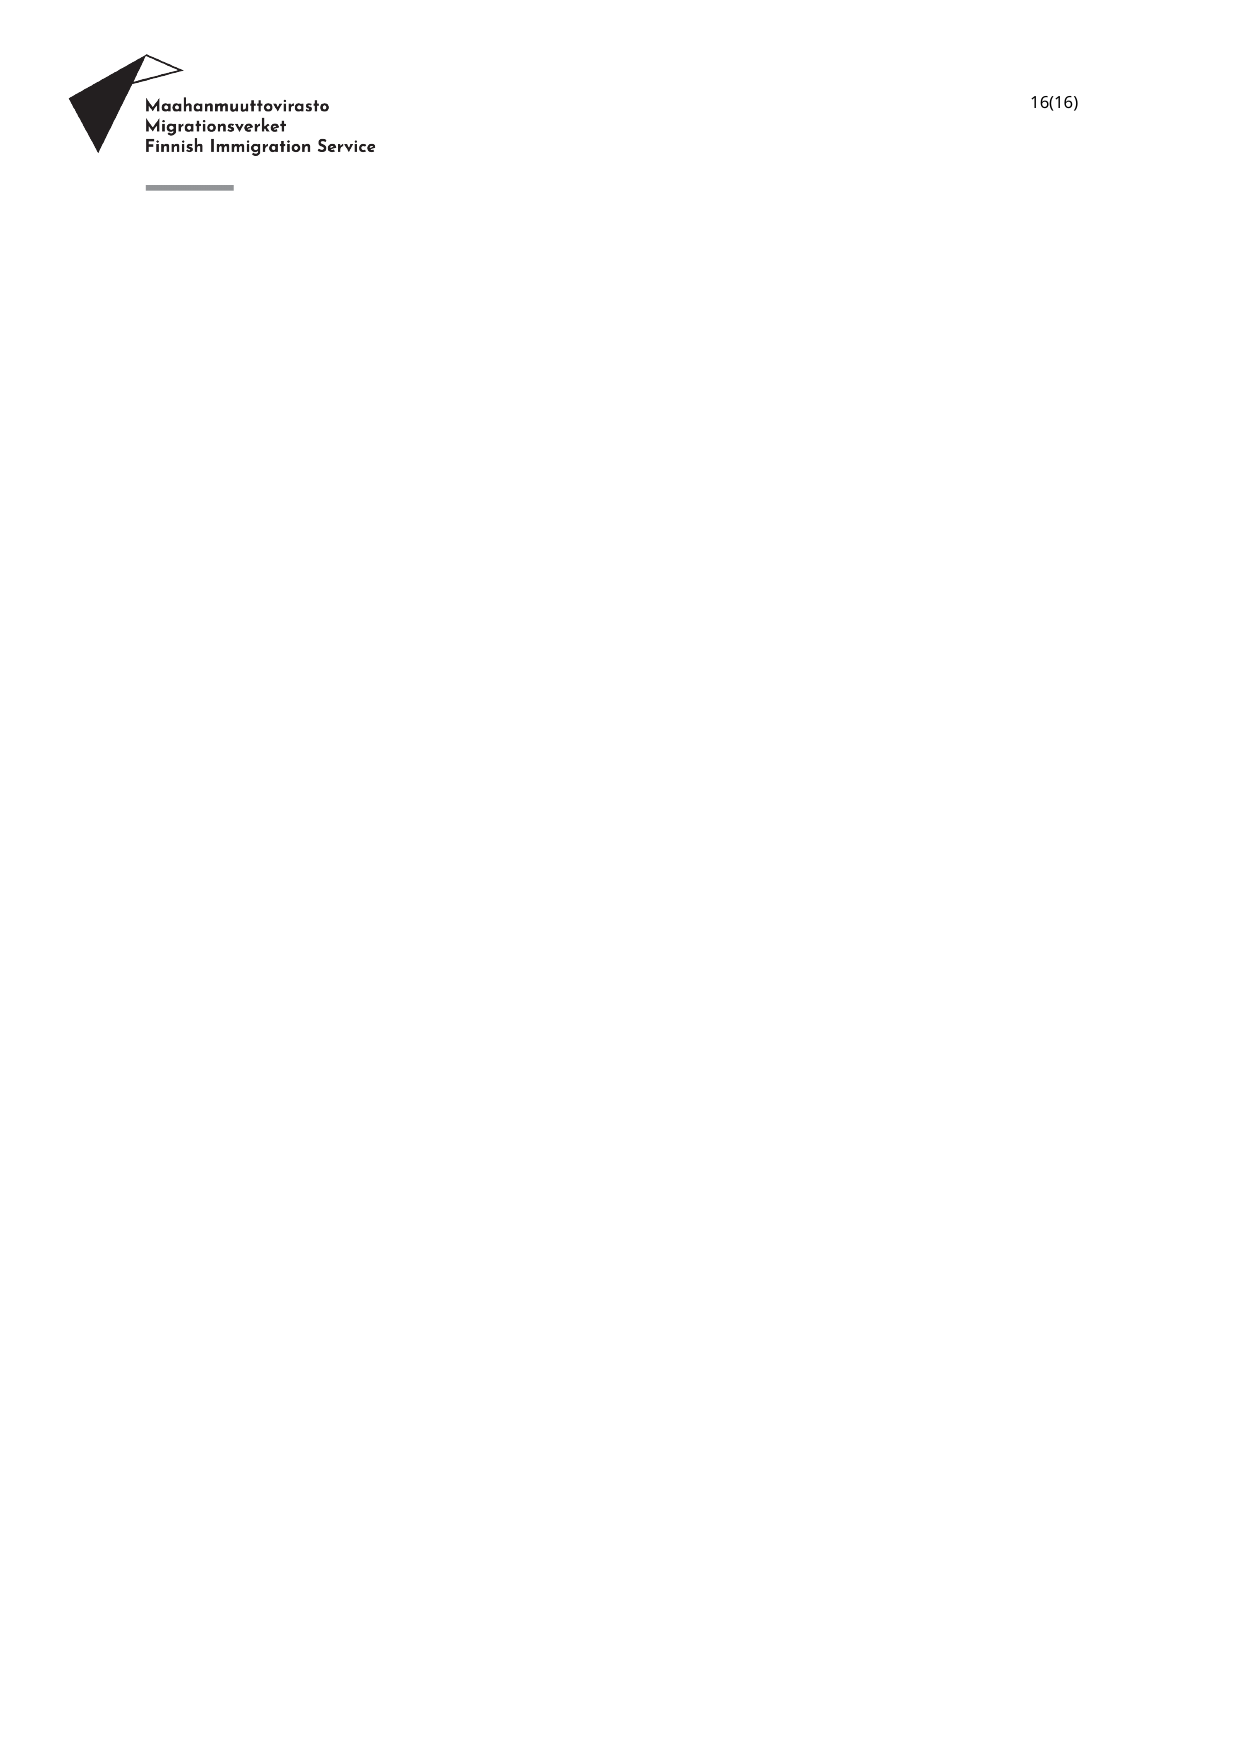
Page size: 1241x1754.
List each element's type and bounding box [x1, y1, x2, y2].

picture [68, 54, 376, 191]
